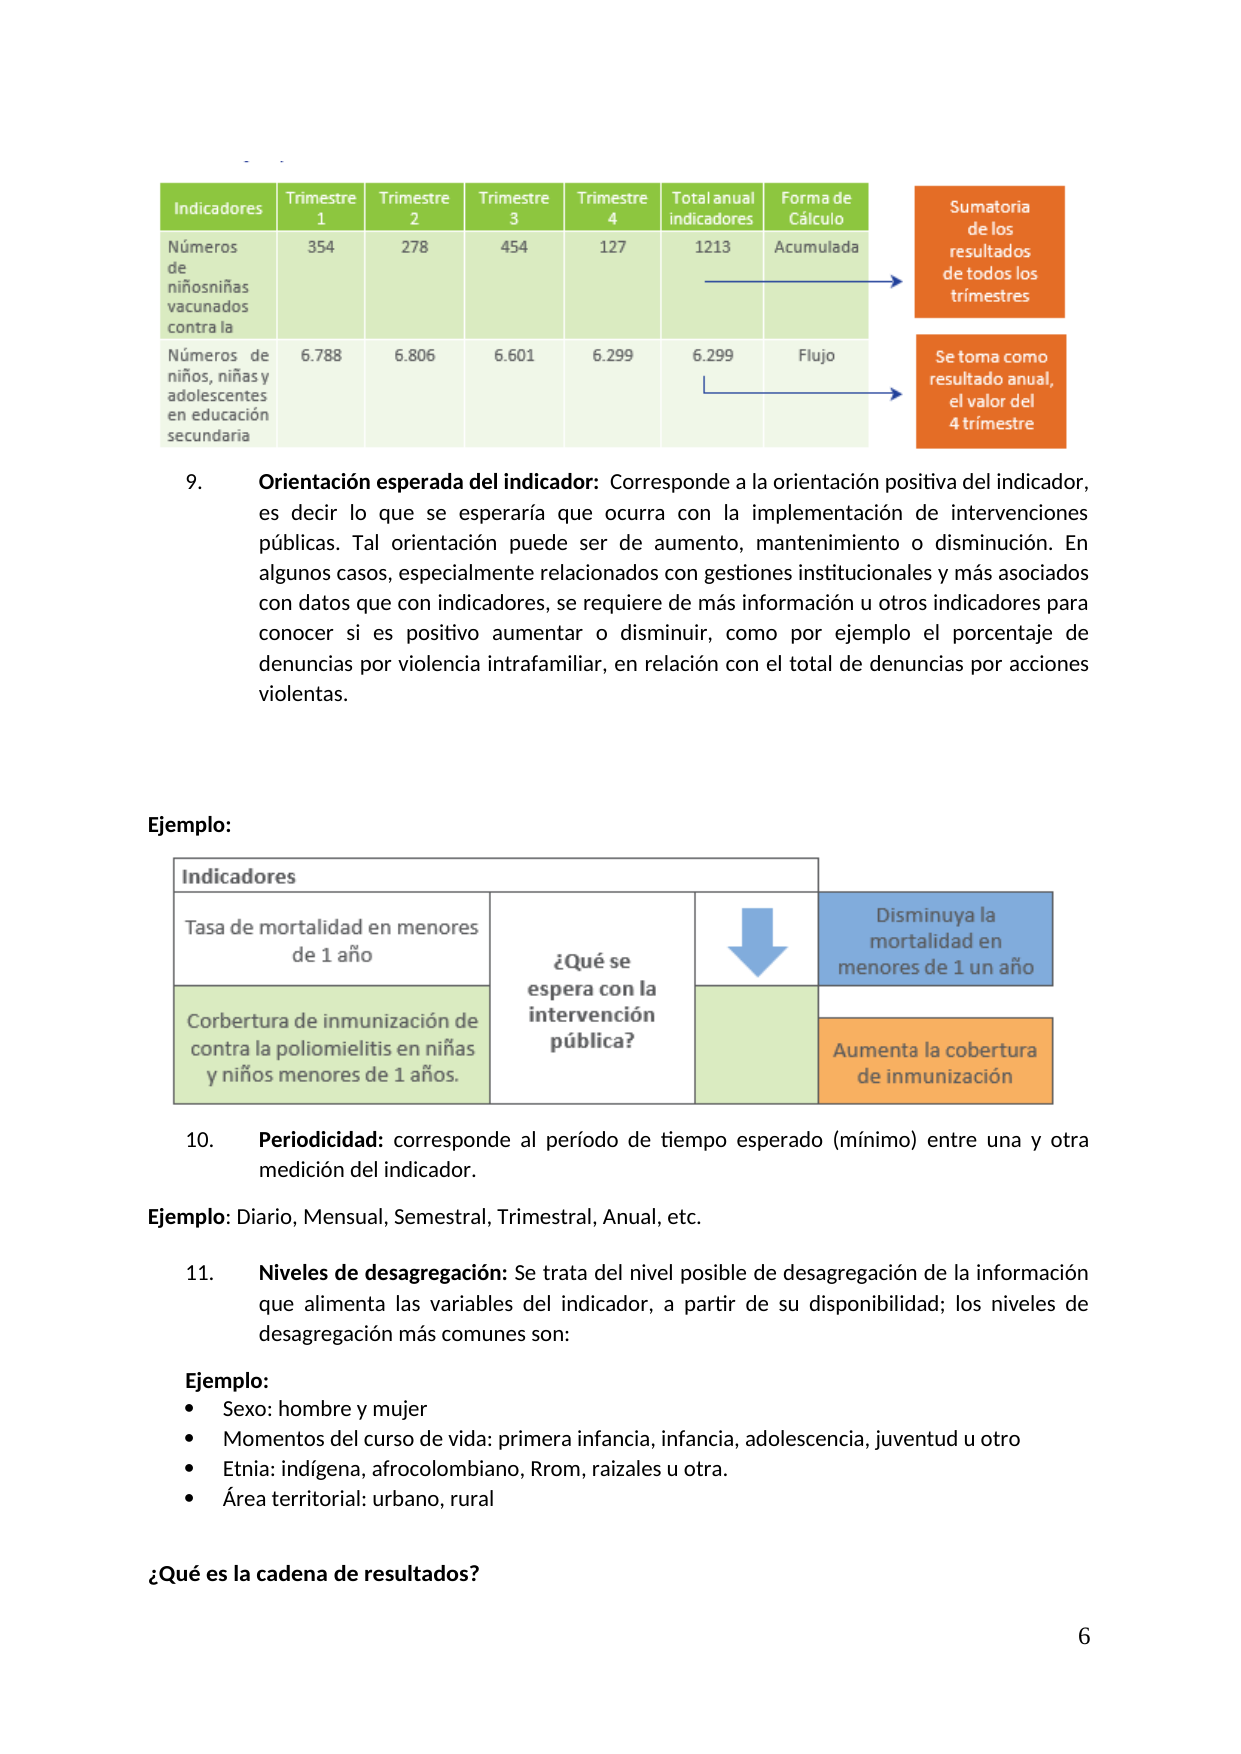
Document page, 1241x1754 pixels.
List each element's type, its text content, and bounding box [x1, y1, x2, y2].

text ¿Qué es la cadena de resultados? [148, 1559, 1090, 1587]
list Orientación esperada del indicador: Corresponde a la orientación positiva del indicador, es decir lo que se esperaría que ocurra con la implementación de intervenciones públicas. Tal orientación puede ser de aumento, mantenimiento o disminución. En algunos casos, especialmente relacionados con gestiones institucionales y más asociados con datos que con indicadores, se requiere de más información u otros indicadores para conocer si es positivo aumentar o disminuir, como por ejemplo el porcentaje de denuncias por violencia intrafamiliar, en relación con el total de denuncias por acciones violentas. [185, 467, 1090, 707]
picture [147, 837, 1078, 1126]
list Niveles de desagregación: Se trata del nivel posible de desagregación de la información que alimenta las variables del indicador, a partir de su disponibilidad; los niveles de desagregación más comunes son: [185, 1258, 1090, 1347]
list Etnia: indígena, afrocolombiano, Rrom, raizales u otra. [185, 1454, 1090, 1482]
list Periodicidad: corresponde al período de tiempo esperado (mínimo) entre una y otra medición del indicador. [185, 1125, 1090, 1184]
text Ejemplo: Diario, Mensual, Semestral, Trimestral, Anual, etc. [148, 1202, 1090, 1231]
text Ejemplo: [148, 810, 1090, 838]
list Área territorial: urbano, rural [185, 1484, 1090, 1512]
text Ejemplo: [185, 1366, 1090, 1394]
list Sexo: hombre y mujer [185, 1394, 1090, 1422]
list Momentos del curso de vida: primera infancia, infancia, adolescencia, juventud u otro [185, 1424, 1090, 1452]
picture [147, 161, 1086, 468]
